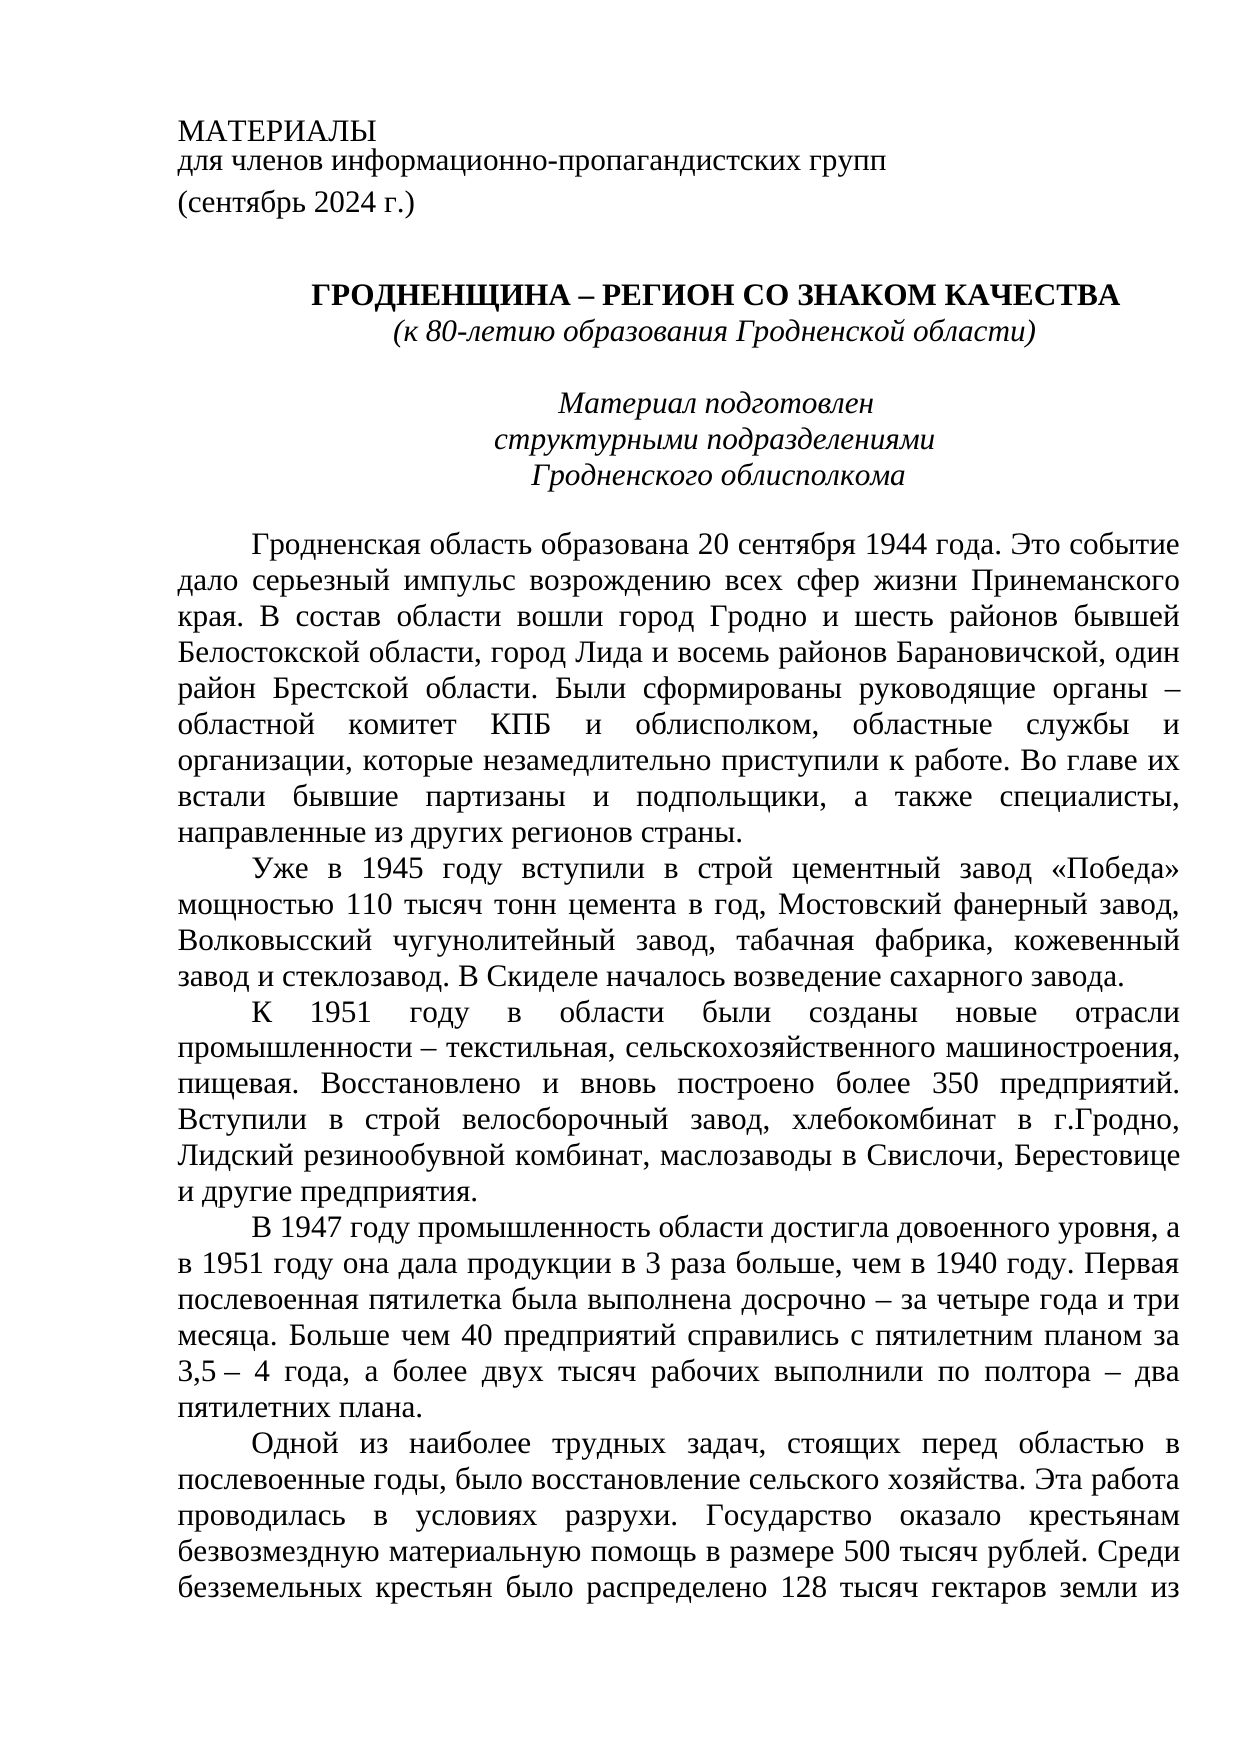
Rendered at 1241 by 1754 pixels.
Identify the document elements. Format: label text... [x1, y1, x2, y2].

text Гродненского облисполкома [177, 456, 1181, 492]
text (сентябрь 2024 г.) [177, 189, 1181, 218]
text К 1951 году в области были созданы новые отрасли промышленности – текстильная, сельскохозяйственного машиностроения, пищевая. Восстановлено и вновь построено более 350 предприятий. Вступили в строй велосборочный завод, хлебокомбинат в г.Гродно, Лидский резинообувной комбинат, маслозаводы в Свислочи, Берестовице и другие предприятия. [177, 993, 1181, 1208]
text структурными подразделениями [177, 420, 1181, 456]
text Уже в 1945 году вступили в строй цементный завод «Победа» мощностью 110 тысяч тонн цемента в год, Мостовский фанерный завод, Волковысский чугунолитейный завод, табачная фабрика, кожевенный завод и стеклозавод. В Скиделе началось возведение сахарного завода. [177, 849, 1181, 993]
text Материал подготовлен [177, 384, 1181, 420]
text МАТЕРИАЛЫ [177, 118, 1181, 147]
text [177, 1424, 1181, 1604]
text Гродненская область образована 20 сентября 1944 года. Это событие дало серьезный импульс возрождению всех сфер жизни Принеманского края. В состав области вошли город Гродно и шесть районов бывшей Белостокской области, город Лида и восемь районов Барановичской, один район Брестской области. Были сформированы руководящие органы – областной комитет КПБ и облисполком, областные службы и организации, которые незамедлительно приступили к работе. Во главе их встали бывшие партизаны и подпольщики, а также специалисты, направленные из других регионов страны. [177, 526, 1181, 849]
text (к 80-летию образования Гродненской области) [177, 312, 1181, 348]
text ГРОДНЕНЩИНА – РЕГИОН СО ЗНАКОМ КАЧЕСТВА [177, 276, 1181, 312]
text В 1947 году промышленность области достигла довоенного уровня, а в 1951 году она дала продукции в 3 раза больше, чем в 1940 году. Первая послевоенная пятилетка была выполнена досрочно – за четыре года и три месяца. Больше чем 40 предприятий справились с пятилетним планом за 3,5 – 4 года, а более двух тысяч рабочих выполнили по полтора – два пятилетних плана. [177, 1208, 1181, 1424]
text для членов информационно-пропагандистских групп [177, 147, 1181, 176]
